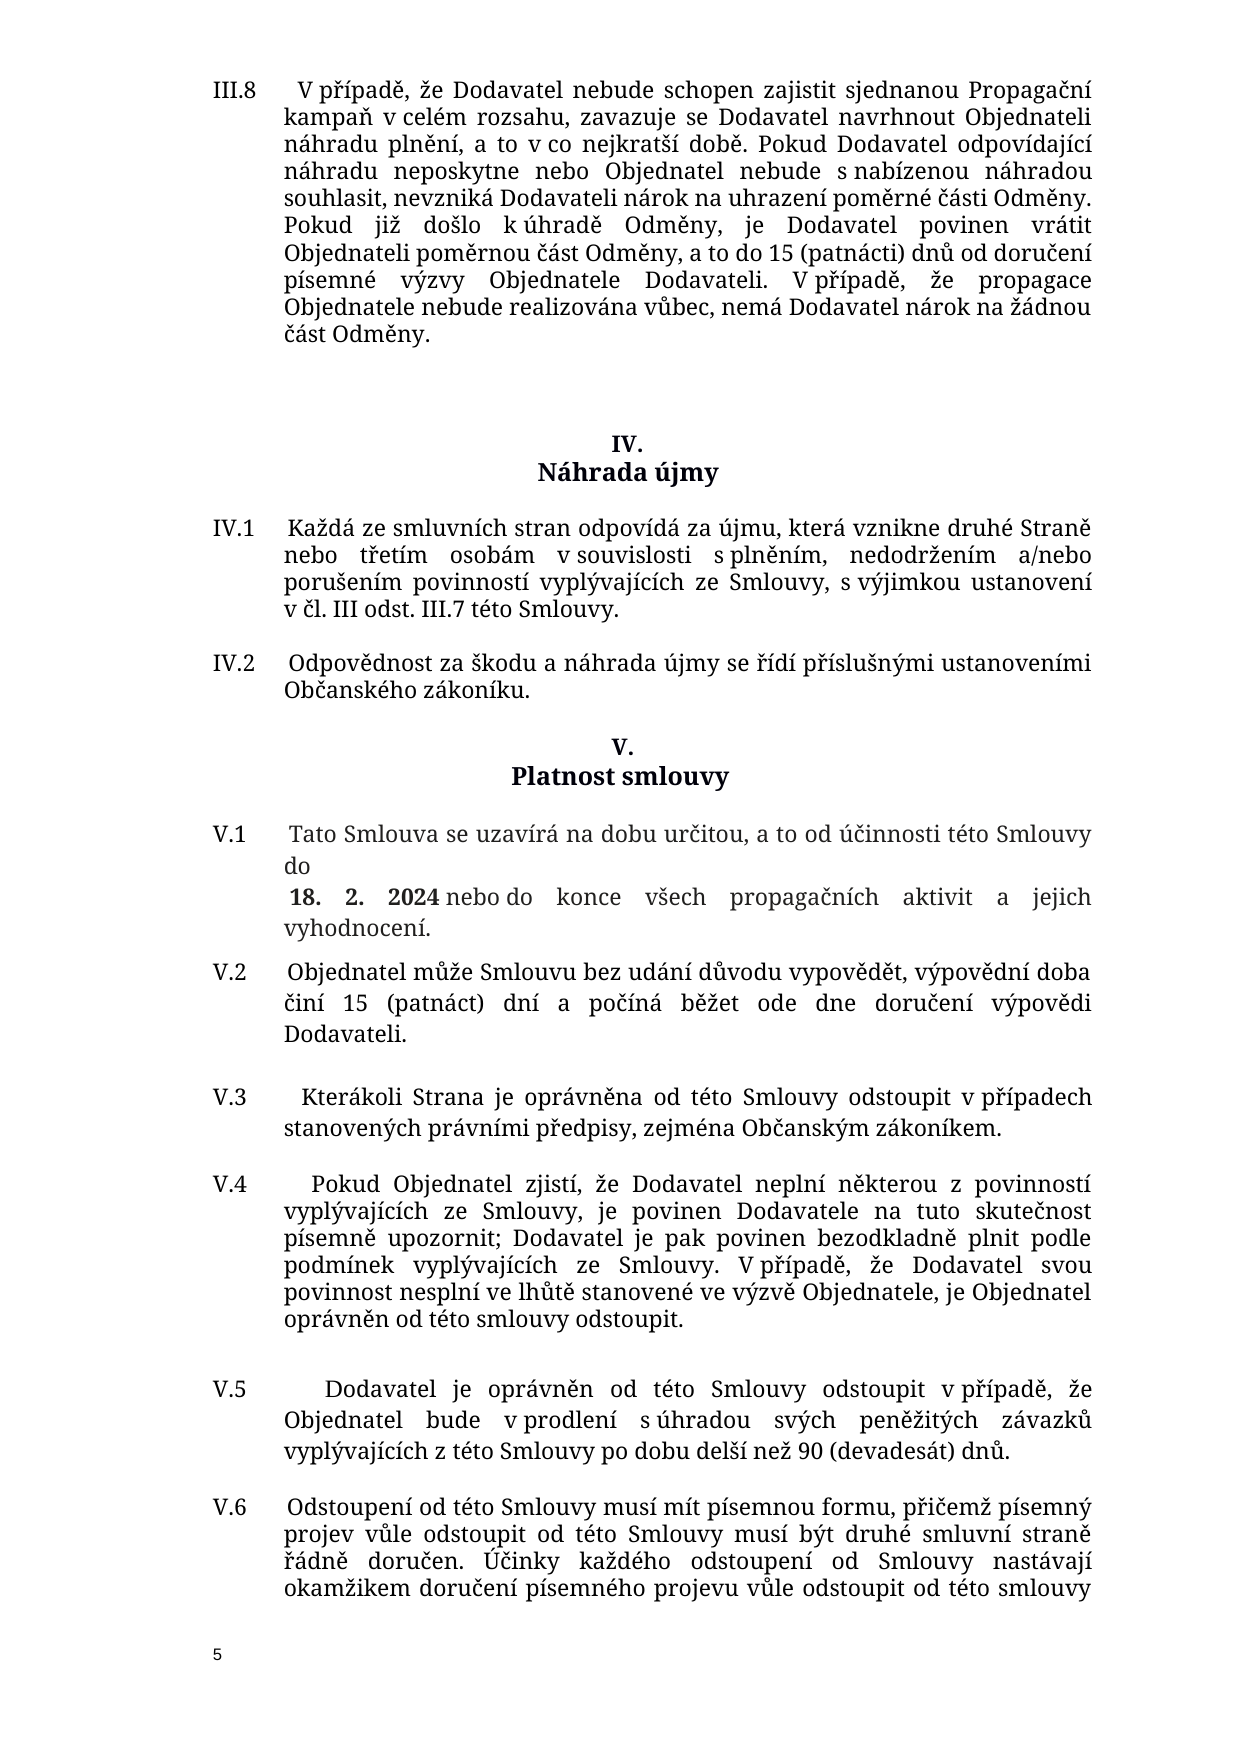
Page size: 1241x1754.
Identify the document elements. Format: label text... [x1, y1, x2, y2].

list V případě, že Dodavatel nebude schopen zajistit sjednanou Propagační kampaň v celém rozsahu, zavazuje se Dodavatel navrhnout Objednateli náhradu plnění, a to v co nejkratší době. Pokud Dodavatel odpovídající náhradu neposkytne nebo Objednatel nebude s nabízenou náhradou souhlasit, nevzniká Dodavateli nárok na uhrazení poměrné části Odměny. Pokud již došlo k úhradě Odměny, je Dodavatel povinen vrátit Objednateli poměrnou část Odměny, a to do 15 (patnácti) dnů od doručení písemné výzvy Objednatele Dodavateli. V případě, že propagace Objednatele nebude realizována vůbec, nemá Dodavatel nárok na žádnou část Odměny. [213, 77, 1092, 348]
subtitle Kterákoli Strana je oprávněna od této Smlouvy odstoupit v případech stanovených právními předpisy, zejména Občanským zákoníkem. [213, 1081, 1092, 1143]
subtitle Každá ze smluvních stran odpovídá za újmu, která vznikne druhé Straně nebo třetím osobám v souvislosti s plněním, nedodržením a/nebo porušením povinností vyplývajících ze Smlouvy, s výjimkou ustanovení v čl. III odst. III.7 této Smlouvy. [213, 514, 1092, 623]
subtitle Odpovědnost za škodu a náhrada újmy se řídí příslušnými ustanoveními Občanského zákoníku. [213, 650, 1092, 704]
list Objednatel může Smlouvu bez udání důvodu vypovědět, výpovědní doba činí 15 (patnáct) dní a počíná běžet ode dne doručení výpovědi Dodavateli. [213, 956, 1092, 1050]
subtitle Tato Smlouva se uzavírá na dobu určitou, a to od účinnosti této Smlouvy do 18. 2. 2024 nebo do konce všech propagačních aktivit a jejich vyhodnocení. [213, 818, 1092, 943]
list Dodavatel je oprávněn od této Smlouvy odstoupit v případě, že Objednatel bude v prodlení s úhradou svých peněžitých závazků vyplývajících z této Smlouvy po dobu delší než 90 (devadesát) dnů. [213, 1373, 1092, 1466]
subtitle Platnost smlouvy [213, 762, 1092, 791]
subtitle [213, 1493, 1092, 1602]
subtitle Pokud Objednatel zjistí, že Dodavatel neplní některou z povinností vyplývajících ze Smlouvy, je povinen Dodavatele na tuto skutečnost písemně upozornit; Dodavatel je pak povinen bezodkladně plnit podle podmínek vyplývajících ze Smlouvy. V případě, že Dodavatel svou povinnost nesplní ve lhůtě stanovené ve výzvě Objednatele, je Objednatel oprávněn od této smlouvy odstoupit. [213, 1171, 1092, 1333]
subtitle Náhrada újmy [213, 458, 1092, 487]
